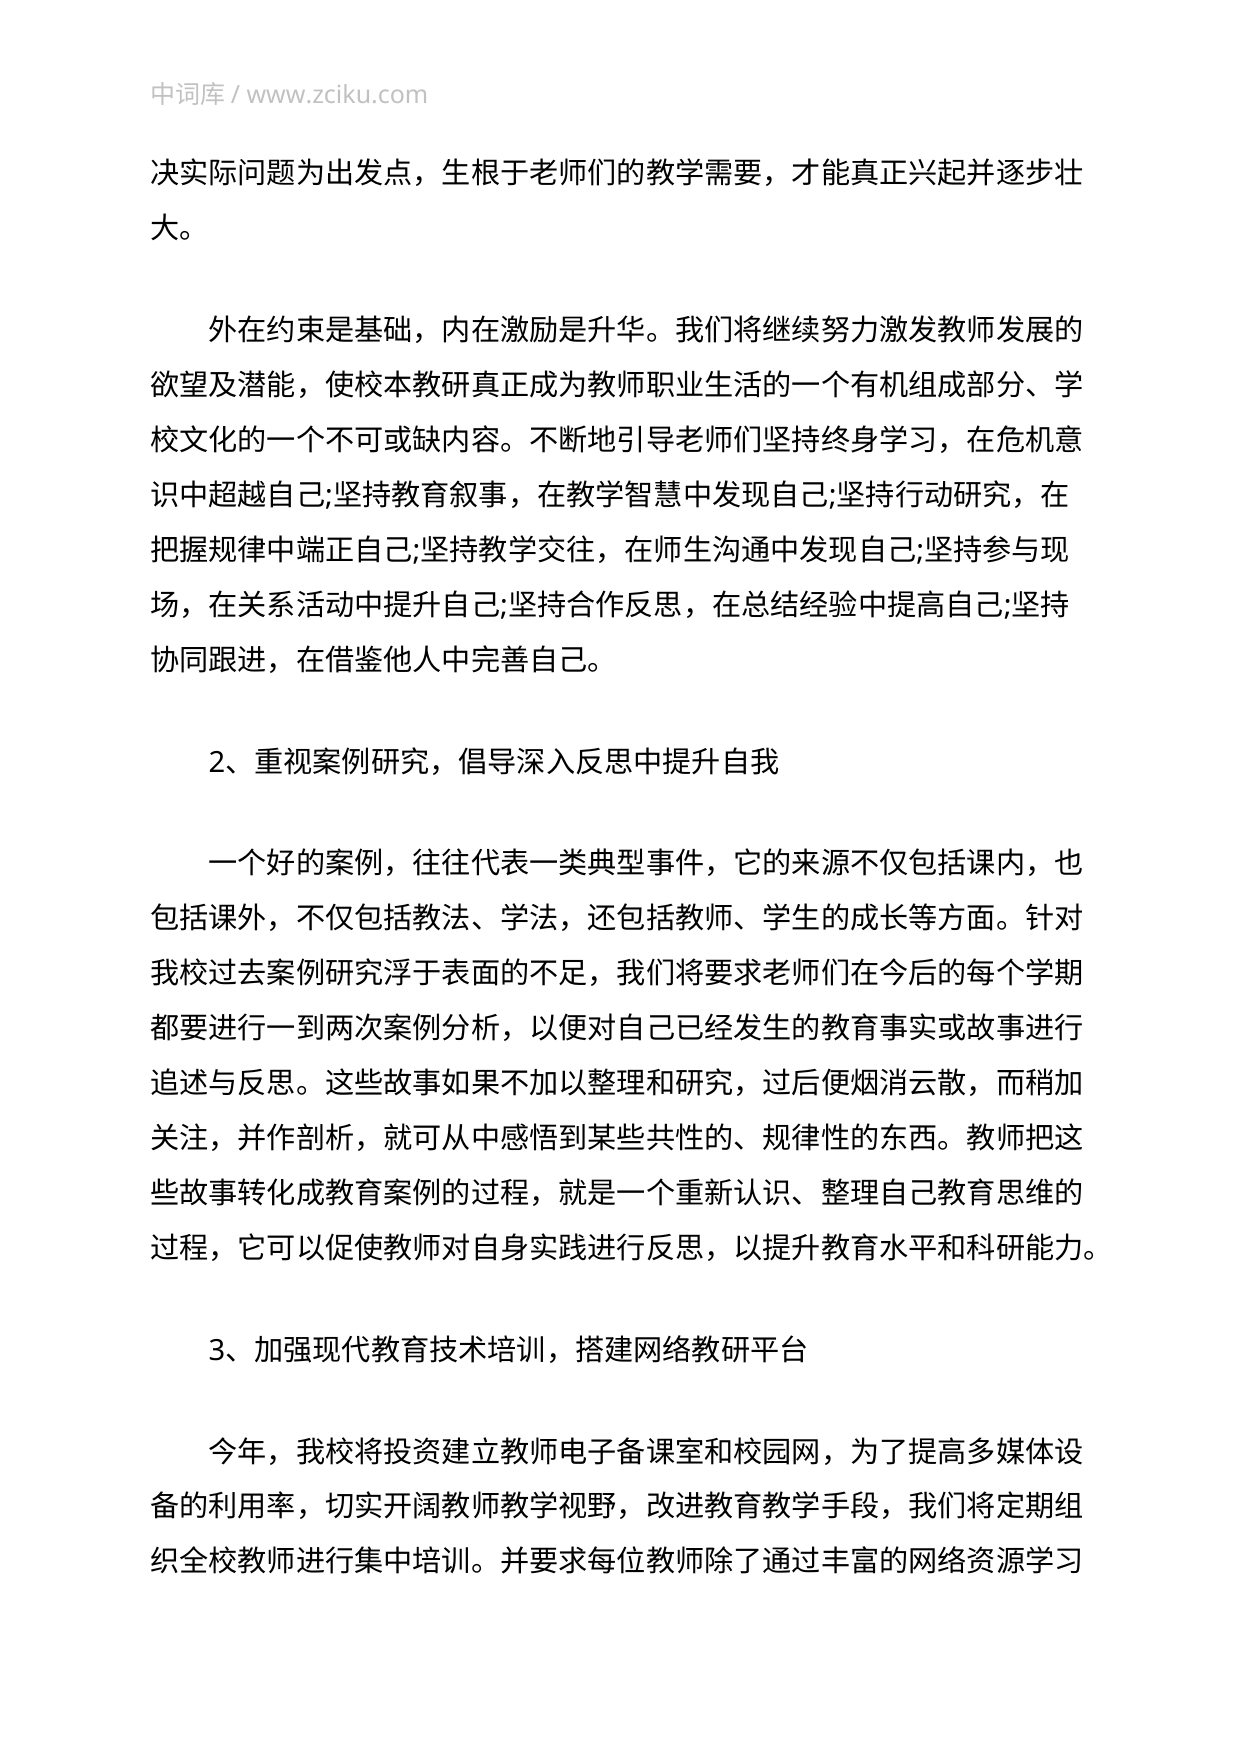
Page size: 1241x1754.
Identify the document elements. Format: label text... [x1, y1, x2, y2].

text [150, 1428, 1090, 1580]
text 3、加强现代教育技术培训，搭建网络教研平台 [150, 1326, 1090, 1368]
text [150, 150, 1090, 247]
text 外在约束是基础，内在激励是升华。我们将继续努力激发教师发展的欲望及潜能，使校本教研真正成为教师职业生活的一个有机组成部分、学校文化的一个不可或缺内容。不断地引导老师们坚持终身学习，在危机意识中超越自己;坚持教育叙事，在教学智慧中发现自己;坚持行动研究，在把握规律中端正自己;坚持教学交往，在师生沟通中发现自己;坚持参与现场，在关系活动中提升自己;坚持合作反思，在总结经验中提高自己;坚持协同跟进，在借鉴他人中完善自己。 [150, 307, 1090, 679]
text 2、重视案例研究，倡导深入反思中提升自我 [150, 738, 1090, 781]
text 一个好的案例，往往代表一类典型事件，它的来源不仅包括课内，也包括课外，不仅包括教法、学法，还包括教师、学生的成长等方面。针对我校过去案例研究浮于表面的不足，我们将要求老师们在今后的每个学期都要进行一到两次案例分析，以便对自己已经发生的教育事实或故事进行追述与反思。这些故事如果不加以整理和研究，过后便烟消云散，而稍加关注，并作剖析，就可从中感悟到某些共性的、规律性的东西。教师把这些故事转化成教育案例的过程，就是一个重新认识、整理自己教育思维的过程，它可以促使教师对自身实践进行反思，以提升教育水平和科研能力。 [150, 840, 1090, 1267]
